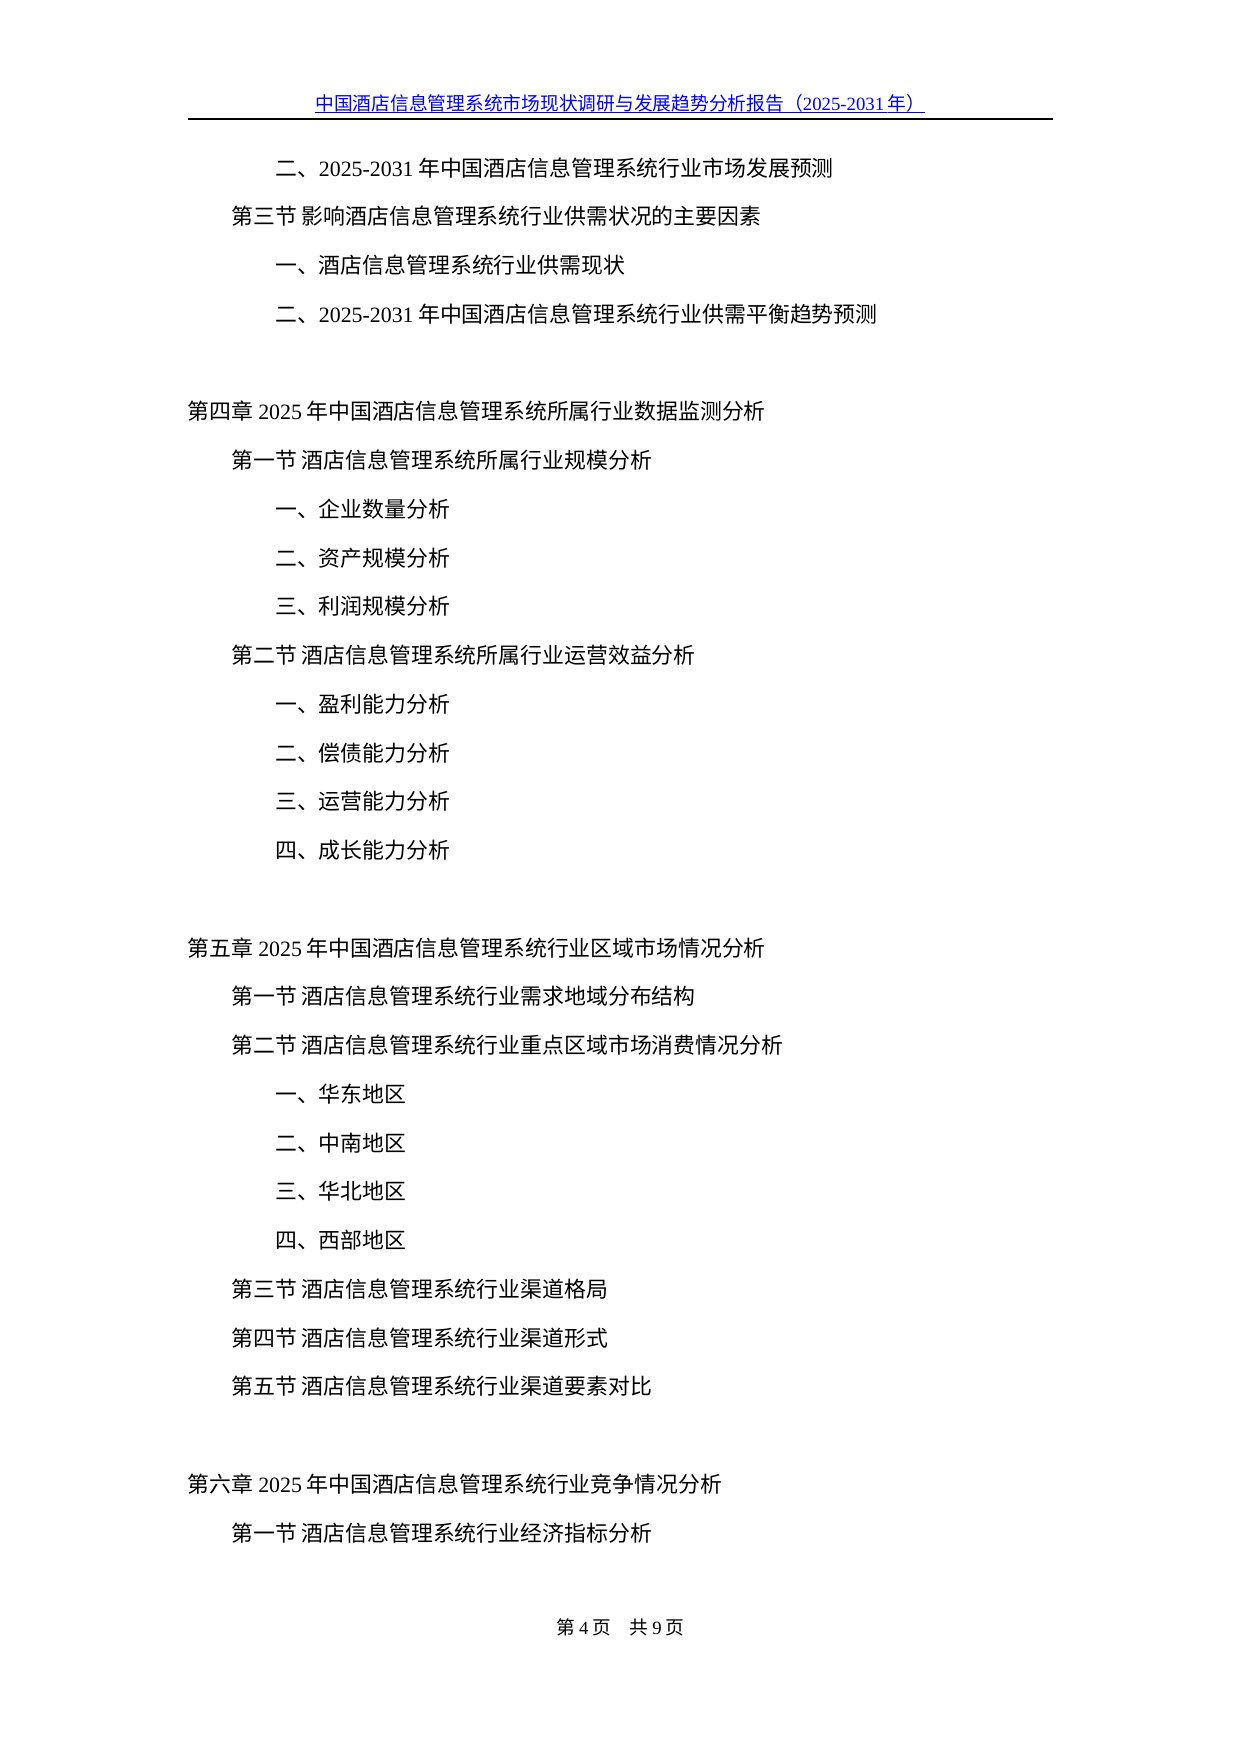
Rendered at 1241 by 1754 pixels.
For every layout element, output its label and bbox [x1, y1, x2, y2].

text [187, 150, 1053, 1548]
